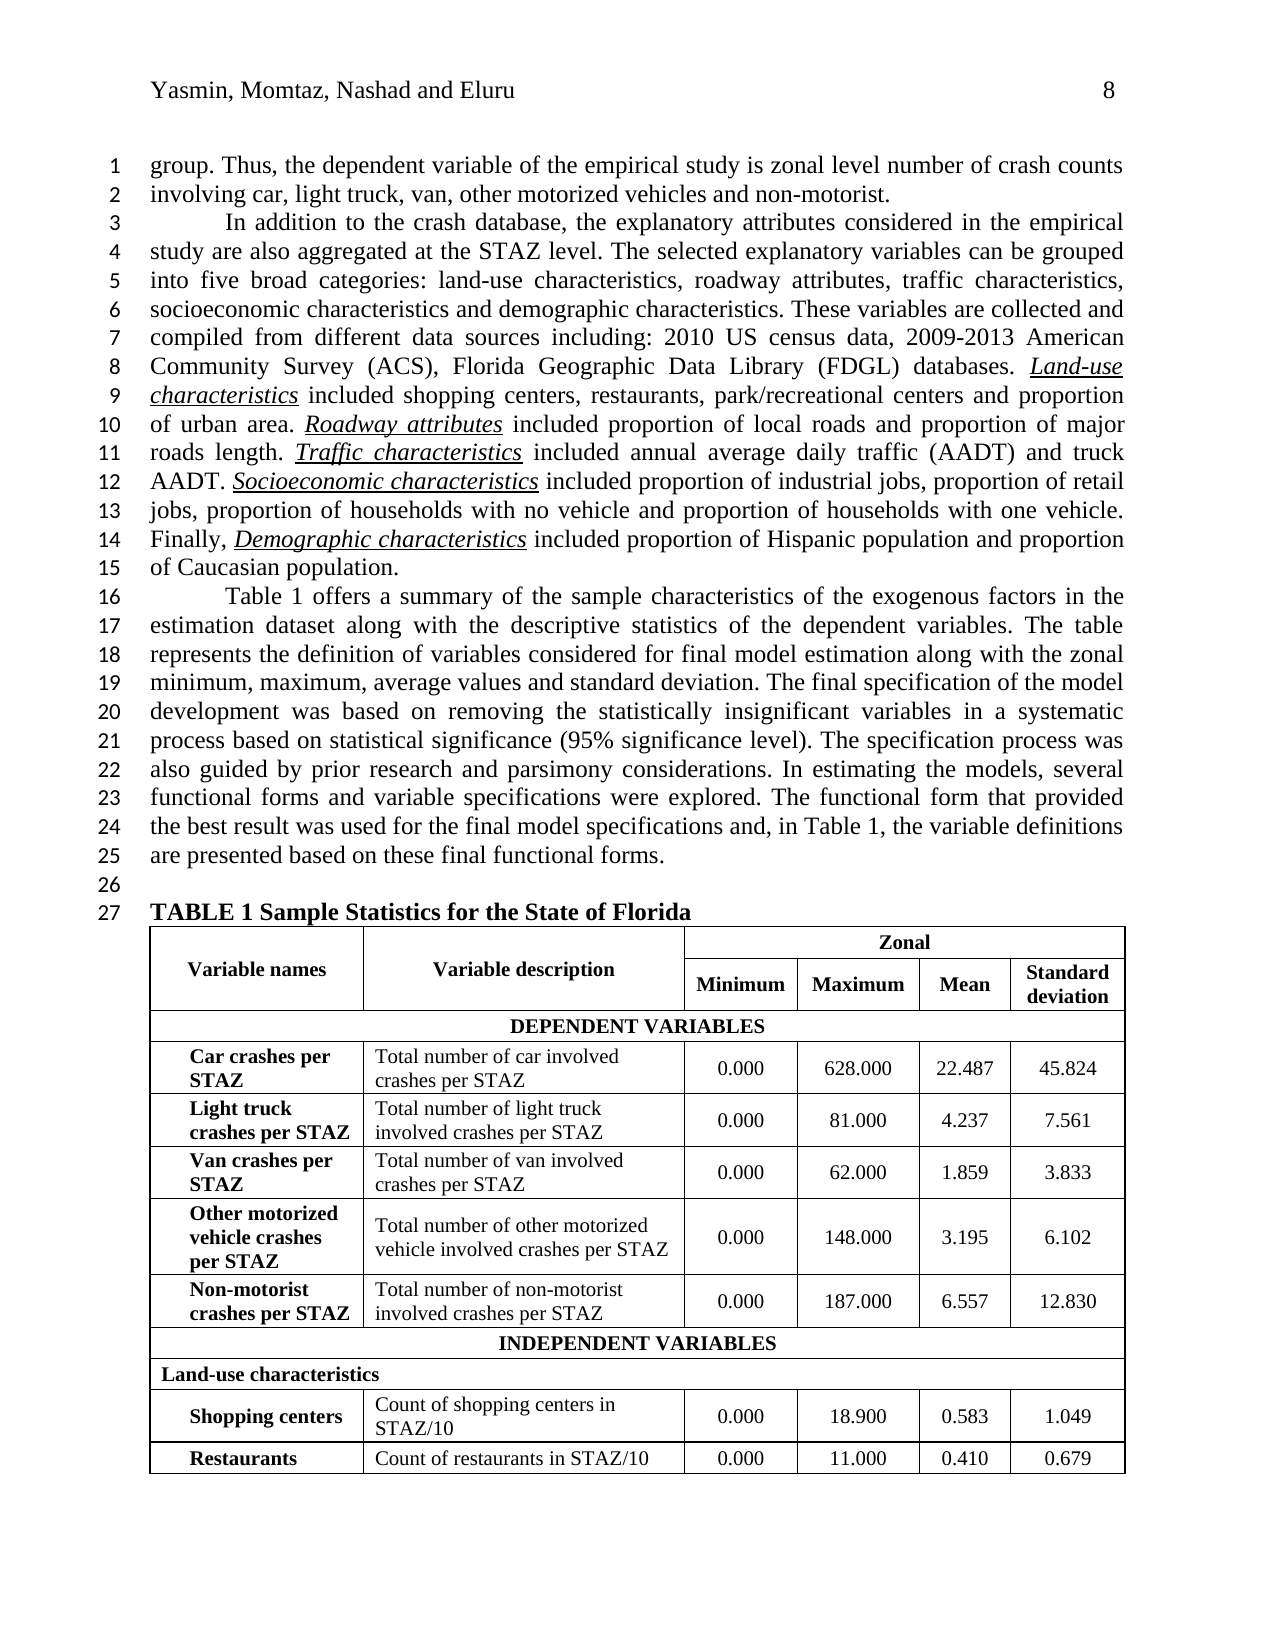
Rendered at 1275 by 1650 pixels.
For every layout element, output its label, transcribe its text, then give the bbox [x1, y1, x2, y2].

table_cell 0.679 [1011, 1443, 1124, 1473]
table_cell 18.900 [798, 1390, 919, 1441]
table_cell 4.237 [920, 1094, 1010, 1146]
table_cell 62.000 [798, 1147, 919, 1198]
table_cell 22.487 [920, 1042, 1010, 1093]
table_cell Count of restaurants in STAZ/10 [364, 1443, 684, 1473]
table_cell Land-use characteristics [151, 1359, 1124, 1389]
table_cell 187.000 [798, 1275, 919, 1327]
table_cell [151, 1094, 178, 1146]
table_cell Minimum [685, 959, 797, 1010]
table_cell Total number of other motorized vehicle involved crashes per STAZ [364, 1199, 684, 1274]
table_cell Shopping centers [178, 1390, 363, 1441]
table_cell Non-motorist crashes per STAZ [178, 1275, 363, 1327]
table_cell 81.000 [798, 1094, 919, 1146]
table_cell Restaurants [178, 1443, 363, 1473]
table_cell [151, 1443, 178, 1473]
table_cell Mean [920, 959, 1010, 1010]
table_cell INDEPENDENT VARIABLES [151, 1328, 1124, 1358]
table_cell 0.000 [685, 1199, 797, 1274]
table_cell 3.195 [920, 1199, 1010, 1274]
table_cell Other motorized vehicle crashes per STAZ [178, 1199, 363, 1274]
table_cell 0.583 [920, 1390, 1010, 1441]
table_cell 0.000 [685, 1094, 797, 1146]
table_cell 0.000 [685, 1443, 797, 1473]
table_cell Count of shopping centers in STAZ/10 [364, 1390, 684, 1441]
table_cell [151, 1390, 178, 1441]
table_cell [151, 1199, 178, 1274]
table_cell [151, 1275, 178, 1327]
table_cell Van crashes per STAZ [178, 1147, 363, 1198]
table_cell Total number of non-motorist involved crashes per STAZ [364, 1275, 684, 1327]
table_cell Total number of light truck involved crashes per STAZ [364, 1094, 684, 1146]
table_cell 11.000 [798, 1443, 919, 1473]
table_header Zonal [685, 927, 1124, 957]
table_cell DEPENDENT VARIABLES [151, 1011, 1124, 1041]
table_cell Maximum [798, 959, 919, 1010]
table_cell [151, 1042, 178, 1093]
table_cell 1.049 [1011, 1390, 1124, 1441]
table_cell 0.410 [920, 1443, 1010, 1473]
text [150, 150, 1125, 207]
table_cell 12.830 [1011, 1275, 1124, 1327]
table_cell 6.557 [920, 1275, 1010, 1327]
table_cell 628.000 [798, 1042, 919, 1093]
table_header Variable names [151, 927, 363, 1010]
table_cell 0.000 [685, 1390, 797, 1441]
table_cell 6.102 [1011, 1199, 1124, 1274]
table_cell 0.000 [685, 1147, 797, 1198]
table_cell [151, 1147, 178, 1198]
table_cell 0.000 [685, 1275, 797, 1327]
table_cell Standard deviation [1011, 959, 1124, 1010]
text TABLE 1 Sample Statistics for the State of Florida [150, 897, 1125, 926]
table_cell 7.561 [1011, 1094, 1124, 1146]
table_cell Car crashes per STAZ [178, 1042, 363, 1093]
table_cell Total number of van involved crashes per STAZ [364, 1147, 684, 1198]
text In addition to the crash database, the explanatory attributes considered in the empirical study are also aggregated at the STAZ level. The selected explanatory variables can be grouped into five broad categories: land-use characteristics, roadway attributes, traffic characteristics, socioeconomic characteristics and demographic characteristics. These variables are collected and compiled from different data sources including: 2010 US census data, 2009-2013 American Community Survey (ACS), Florida Geographic Data Library (FDGL) databases. Land-use characteristics included shopping centers, restaurants, park/recreational centers and proportion of urban area. Roadway attributes included proportion of local roads and proportion of major roads length. Traffic characteristics included annual average daily traffic (AADT) and truck AADT. Socioeconomic characteristics included proportion of industrial jobs, proportion of retail jobs, proportion of households with no vehicle and proportion of households with one vehicle. Finally, Demographic characteristics included proportion of Hispanic population and proportion of Caucasian population. [150, 207, 1125, 581]
text Table 1 offers a summary of the sample characteristics of the exogenous factors in the estimation dataset along with the descriptive statistics of the dependent variables. The table represents the definition of variables considered for final model estimation along with the zonal minimum, maximum, average values and standard deviation. The final specification of the model development was based on removing the statistically insignificant variables in a systematic process based on statistical significance (95% significance level). The specification process was also guided by prior research and parsimony considerations. In estimating the models, several functional forms and variable specifications were explored. The functional form that provided the best result was used for the final model specifications and, in Table 1, the variable definitions are presented based on these final functional forms. [150, 581, 1125, 869]
table_cell 45.824 [1011, 1042, 1124, 1093]
table_cell Total number of car involved crashes per STAZ [364, 1042, 684, 1093]
table_cell 148.000 [798, 1199, 919, 1274]
table_cell Light truck crashes per STAZ [178, 1094, 363, 1146]
table_cell 0.000 [685, 1042, 797, 1093]
table_header Variable description [364, 927, 684, 1010]
table_cell 1.859 [920, 1147, 1010, 1198]
table_cell 3.833 [1011, 1147, 1124, 1198]
